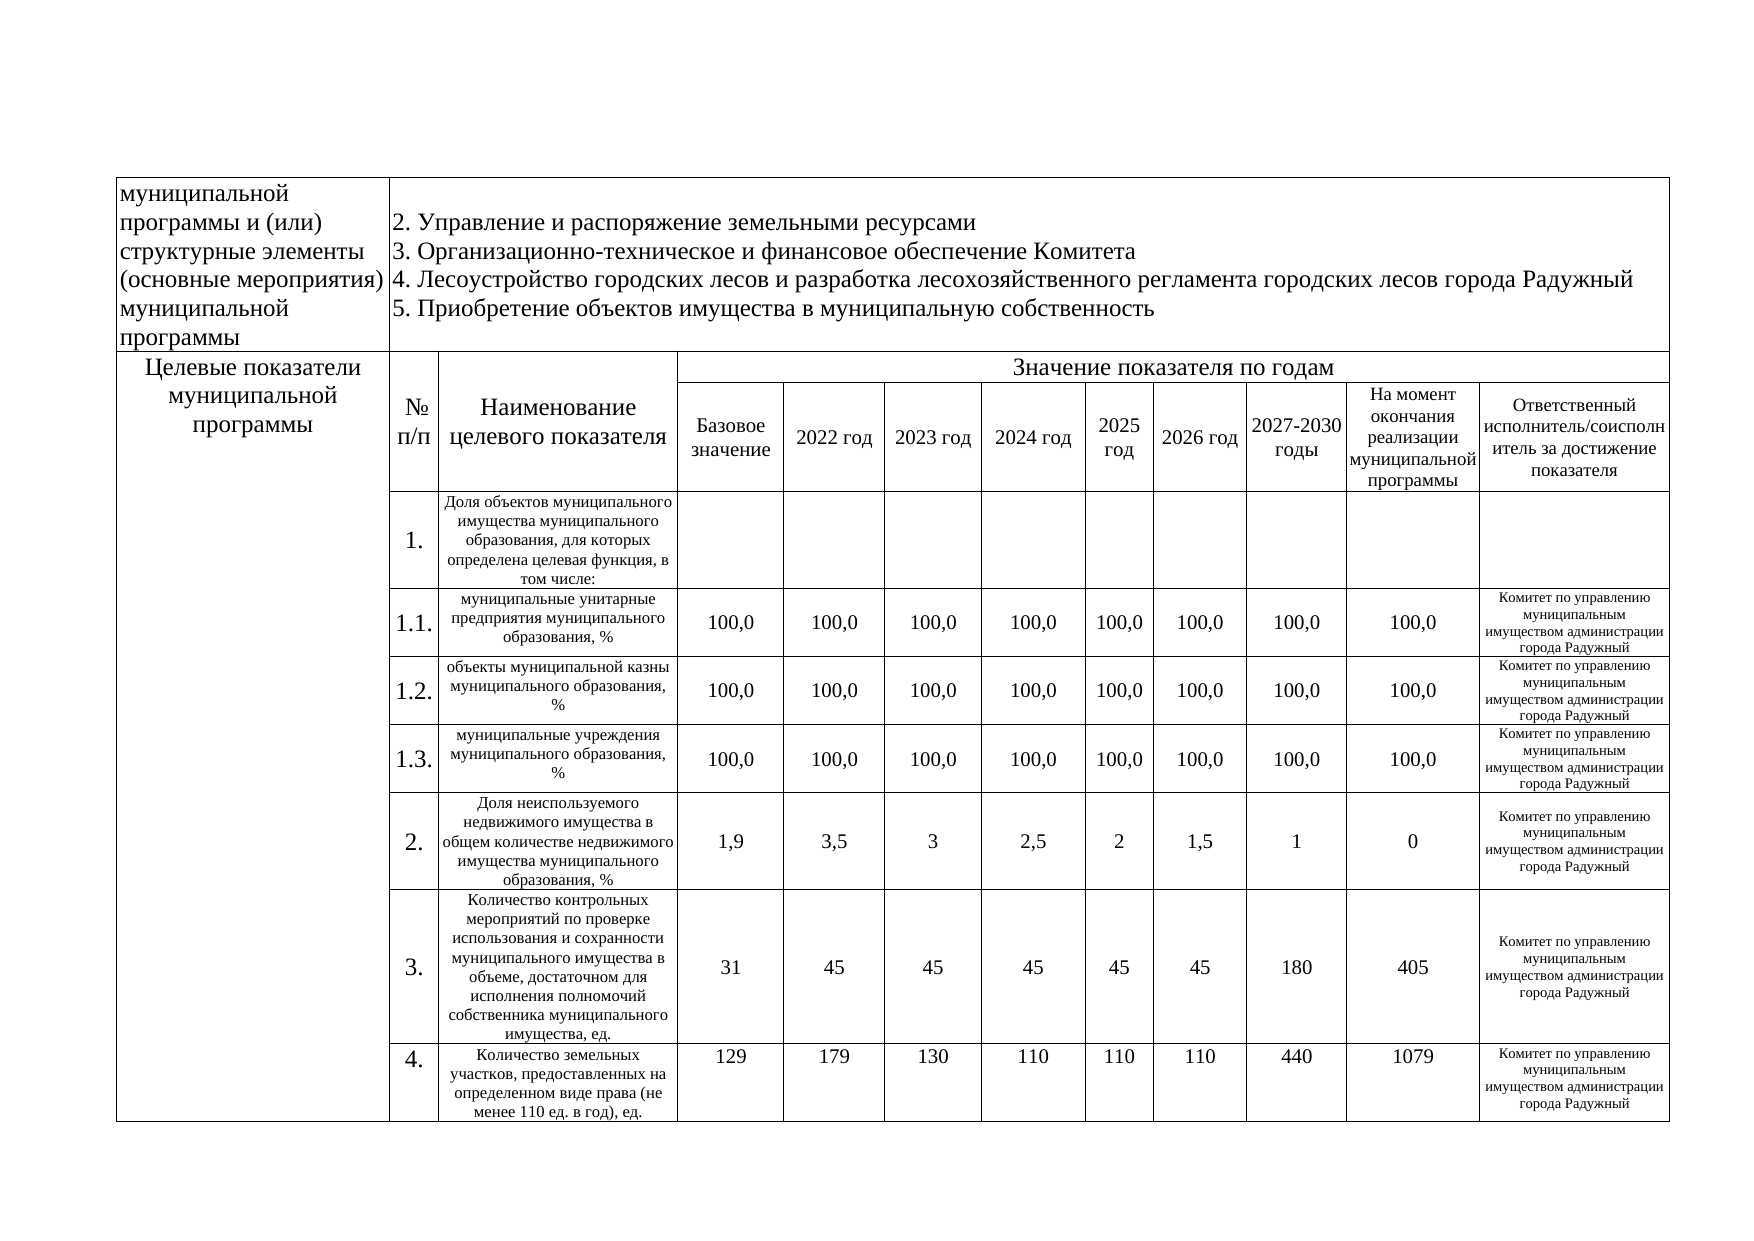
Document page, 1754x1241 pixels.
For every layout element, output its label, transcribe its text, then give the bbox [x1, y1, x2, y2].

table_cell 2024 год [982, 383, 1085, 491]
table_cell Базовое значение [678, 383, 783, 491]
table_cell Наименование целевого показателя [439, 352, 677, 491]
table_cell 1.2. [390, 657, 438, 724]
table_cell 100,0 [1086, 657, 1153, 724]
table_cell 180 [1247, 890, 1346, 1043]
table_cell 1.3. [390, 725, 438, 792]
table_cell [885, 492, 981, 588]
table_cell 100,0 [1154, 657, 1246, 724]
table_cell Комитет по управлению муниципальным имуществом администрации города Радужный [1480, 657, 1669, 724]
table_cell 3,5 [784, 793, 884, 889]
table_cell 3. [390, 890, 438, 1043]
table_cell 2025 год [1086, 383, 1153, 491]
table_cell 100,0 [784, 589, 884, 656]
table_cell 100,0 [678, 657, 783, 724]
table_cell [1154, 492, 1246, 588]
table_cell 45 [982, 890, 1085, 1043]
table_cell 100,0 [982, 589, 1085, 656]
table_cell 405 [1347, 890, 1479, 1043]
table_cell Целевые показатели муниципальной программы [117, 352, 389, 1121]
table_cell 100,0 [1347, 657, 1479, 724]
table_cell 100,0 [784, 725, 884, 792]
table_cell 100,0 [1086, 589, 1153, 656]
table_cell 45 [784, 890, 884, 1043]
table_cell 1 [1247, 793, 1346, 889]
table_cell 0 [1347, 793, 1479, 889]
table_cell 45 [1154, 890, 1246, 1043]
table_cell 130 [885, 1044, 981, 1121]
table_cell 100,0 [1247, 725, 1346, 792]
table_cell 100,0 [1086, 725, 1153, 792]
table_cell Доля объектов муниципального имущества муниципального образования, для которых определена целевая функция, в том числе: [439, 492, 677, 588]
table_cell На момент окончания реализации муниципальной программы [1347, 383, 1479, 491]
table_cell 2027-2030 годы [1247, 383, 1346, 491]
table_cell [390, 178, 1669, 351]
table_cell муниципальные унитарные предприятия муниципального образования, % [439, 589, 677, 656]
table_cell Комитет по управлению муниципальным имуществом администрации города Радужный [1480, 589, 1669, 656]
table_cell 4. [390, 1044, 438, 1121]
table_cell 45 [885, 890, 981, 1043]
table_cell [1347, 492, 1479, 588]
table_cell 100,0 [678, 589, 783, 656]
table_cell [1086, 492, 1153, 588]
table_cell [1480, 492, 1669, 588]
table_cell 100,0 [1247, 589, 1346, 656]
table_cell 440 [1247, 1044, 1346, 1121]
table_cell [982, 492, 1085, 588]
table_cell 100,0 [1154, 725, 1246, 792]
table_cell 100,0 [982, 657, 1085, 724]
table_cell 100,0 [1347, 589, 1479, 656]
table_cell Комитет по управлению муниципальным имуществом администрации города Радужный [1480, 725, 1669, 792]
table_cell Ответственный исполнитель/соисполнитель за достижение показателя [1480, 383, 1669, 491]
table_cell Количество земельных участков, предоставленных на определенном виде права (не менее 110 ед. в год), ед. [439, 1044, 677, 1121]
table_cell 1079 [1347, 1044, 1479, 1121]
table_cell 129 [678, 1044, 783, 1121]
table_cell 1.1. [390, 589, 438, 656]
table_cell муниципальные учреждения муниципального образования, % [439, 725, 677, 792]
table_cell 2023 год [885, 383, 981, 491]
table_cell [1480, 1044, 1669, 1121]
table_cell Комитет по управлению муниципальным имуществом администрации города Радужный [1480, 890, 1669, 1043]
table_cell Значение показателя по годам [678, 352, 1669, 382]
table_cell 1,5 [1154, 793, 1246, 889]
table_cell 100,0 [982, 725, 1085, 792]
table_cell 110 [1154, 1044, 1246, 1121]
table_cell 45 [1086, 890, 1153, 1043]
table_cell 1,9 [678, 793, 783, 889]
table_cell 2 [1086, 793, 1153, 889]
table_cell 100,0 [1247, 657, 1346, 724]
table_cell 2022 год [784, 383, 884, 491]
table_cell 100,0 [885, 725, 981, 792]
table_cell [678, 492, 783, 588]
table_cell 110 [982, 1044, 1085, 1121]
table_cell 1. [390, 492, 438, 588]
table_cell [1247, 492, 1346, 588]
table_cell 100,0 [784, 657, 884, 724]
table_cell 100,0 [1347, 725, 1479, 792]
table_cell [117, 178, 389, 351]
table_cell 100,0 [885, 657, 981, 724]
table_cell 100,0 [885, 589, 981, 656]
table_cell 31 [678, 890, 783, 1043]
table_cell 179 [784, 1044, 884, 1121]
table_cell № п/п [390, 352, 438, 491]
table_cell 110 [1086, 1044, 1153, 1121]
table_cell 3 [885, 793, 981, 889]
table_cell объекты муниципальной казны муниципального образования, % [439, 657, 677, 724]
table_cell 2. [390, 793, 438, 889]
table_cell 100,0 [1154, 589, 1246, 656]
table_cell [784, 492, 884, 588]
table_cell 100,0 [678, 725, 783, 792]
table_cell Доля неиспользуемого недвижимого имущества в общем количестве недвижимого имущества муниципального образования, % [439, 793, 677, 889]
table_cell 2,5 [982, 793, 1085, 889]
table_cell Комитет по управлению муниципальным имуществом администрации города Радужный [1480, 793, 1669, 889]
table_cell 2026 год [1154, 383, 1246, 491]
table_cell Количество контрольных мероприятий по проверке использования и сохранности муниципального имущества в объеме, достаточном для исполнения полномочий собственника муниципального имущества, ед. [439, 890, 677, 1043]
